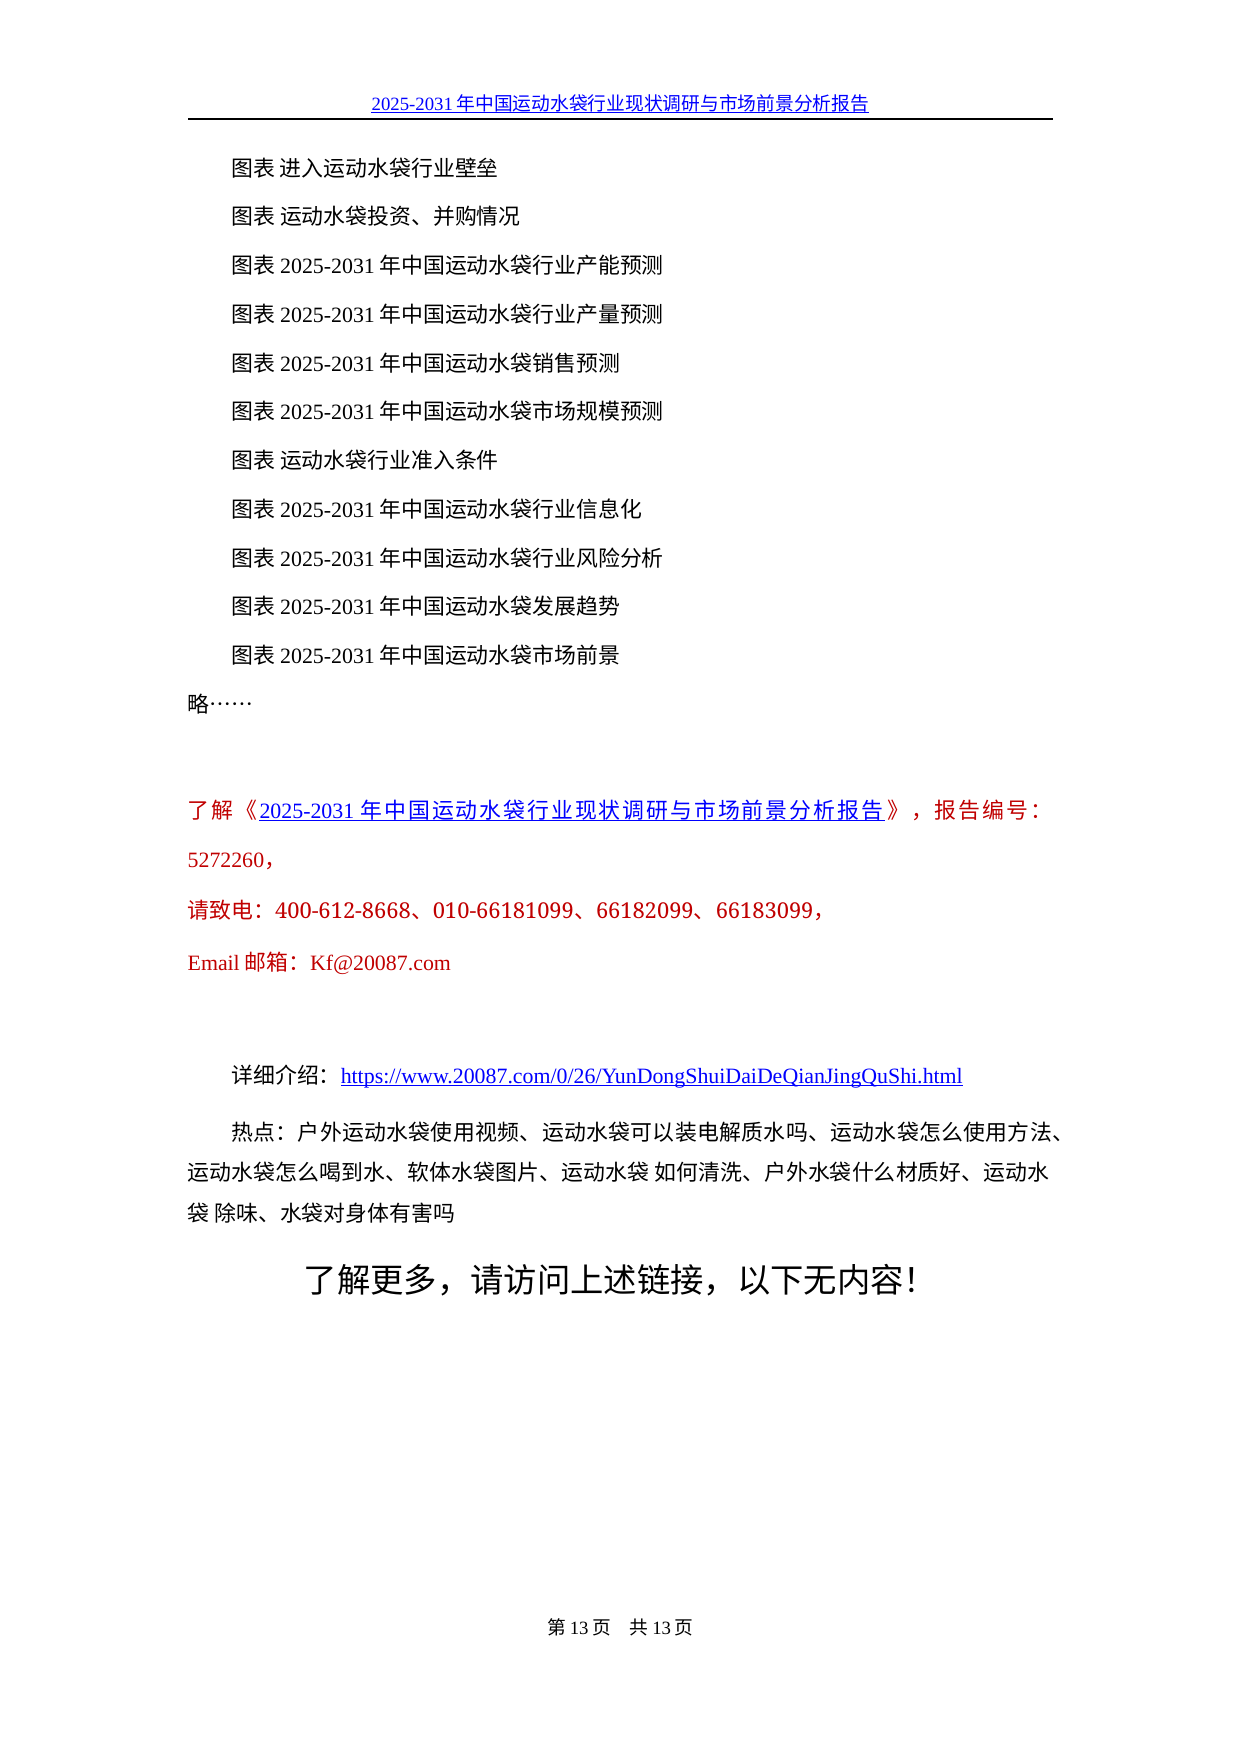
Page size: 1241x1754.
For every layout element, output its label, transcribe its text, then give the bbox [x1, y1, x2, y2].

text Email邮箱：Kf@20087.com [187, 945, 1053, 977]
title 了解更多，请访问上述链接，以下无内容！ [187, 1246, 1053, 1311]
text 请致电：400-612-8668、010-66181099、66182099、66183099， [187, 893, 1053, 926]
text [187, 150, 1053, 719]
text 热点：户外运动水袋使用视频、运动水袋可以装电解质水吗、运动水袋怎么使用方法、运动水袋怎么喝到水、软体水袋图片、运动水袋 如何清洗、户外水袋什么材质好、运动水袋 除味、水袋对身体有害吗 [187, 1114, 1053, 1228]
text 详细介绍：https://www.20087.com/0/26/YunDongShuiDaiDeQianJingQuShi.html [187, 1058, 1053, 1090]
text 了解《2025-2031年中国运动水袋行业现状调研与市场前景分析报告》，报告编号：5272260， [187, 793, 1053, 874]
